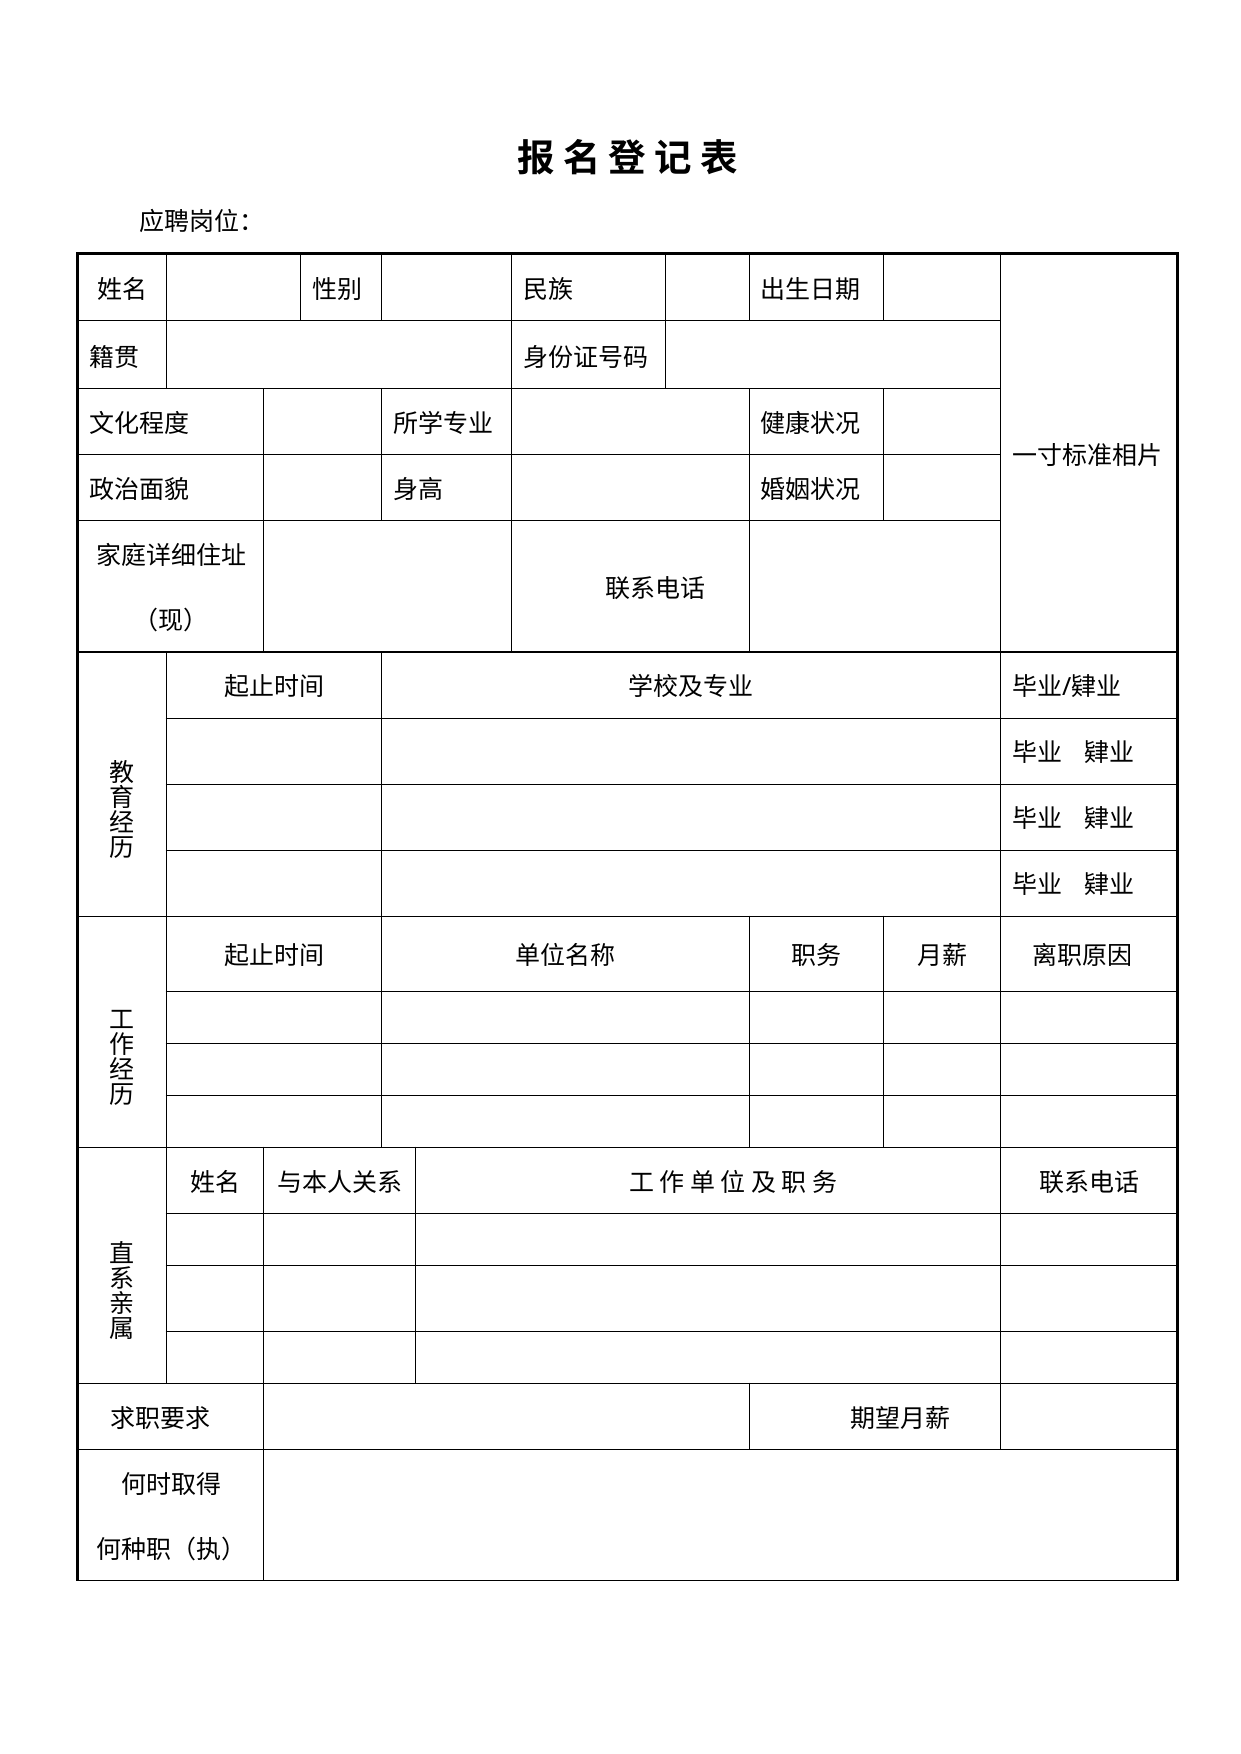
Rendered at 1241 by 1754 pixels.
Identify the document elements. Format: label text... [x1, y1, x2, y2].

table_cell [167, 992, 381, 1043]
table_cell [264, 1332, 415, 1383]
table_cell 求职要求 [79, 1384, 263, 1449]
table_cell 身高 [382, 455, 511, 520]
table_cell 学校及专业 [382, 653, 1000, 717]
table_cell [1001, 992, 1176, 1043]
table_header 报 名 登 记 表 [78, 122, 1177, 187]
table_cell [382, 851, 1000, 916]
table_cell [1001, 1384, 1176, 1449]
table_cell 起止时间 [167, 917, 381, 991]
table_cell [167, 1044, 381, 1094]
table_cell [1001, 1214, 1176, 1264]
table_cell [382, 255, 511, 320]
table_cell 工 作 单 位 及 职 务 [416, 1148, 1000, 1213]
table_cell [264, 521, 511, 651]
table_cell 籍贯 [79, 321, 166, 388]
table_cell 出生日期 [750, 255, 883, 320]
table_cell [264, 1266, 415, 1331]
table_cell 所学专业 [382, 389, 511, 454]
table_cell 毕业/肄业 [1001, 653, 1176, 717]
table_cell 姓名 [167, 1148, 263, 1213]
table_cell [167, 1332, 263, 1383]
table_cell 教育经历 [79, 653, 166, 916]
table_cell [382, 719, 1000, 783]
table_cell 离职原因 [1001, 917, 1176, 991]
table_cell 姓名 [79, 255, 166, 320]
table_cell 月薪 [884, 917, 1000, 991]
table_cell [1001, 1044, 1176, 1094]
table_cell [167, 321, 511, 388]
table_cell 联系电话 [512, 521, 749, 651]
table_cell 何时取得 何种职（执）业资格 [79, 1450, 263, 1580]
table_cell [512, 455, 749, 520]
table_cell [884, 1096, 1000, 1147]
table_cell [264, 389, 381, 454]
table_cell [416, 1266, 1000, 1331]
table_cell [382, 1044, 749, 1094]
table_cell [382, 1096, 749, 1147]
table_cell [264, 1450, 1176, 1580]
table_cell 单位名称 [382, 917, 749, 991]
table_cell [750, 1044, 883, 1094]
table_cell 联系电话 [1001, 1148, 1176, 1213]
table_cell [1001, 1332, 1176, 1383]
table_cell [884, 992, 1000, 1043]
table_cell [750, 521, 1000, 651]
table_cell [167, 1214, 263, 1264]
table_cell 健康状况 [750, 389, 883, 454]
table_cell 毕业 肄业 [1001, 851, 1176, 916]
table_cell [382, 992, 749, 1043]
table_cell 期望月薪 [750, 1384, 1000, 1449]
table_cell [167, 785, 381, 849]
table_cell 身份证号码 [512, 321, 665, 388]
table_cell [750, 992, 883, 1043]
table_cell [1001, 1266, 1176, 1331]
table_cell [884, 389, 1000, 454]
table_cell [264, 1214, 415, 1264]
table_cell 一寸标准相片 [1001, 255, 1176, 651]
table_cell [666, 255, 749, 320]
table_cell [416, 1332, 1000, 1383]
table_cell [167, 255, 300, 320]
table_cell [167, 719, 381, 783]
table_cell [666, 321, 1000, 388]
table_cell [512, 389, 749, 454]
table_cell 直系亲属 [79, 1148, 166, 1383]
table_cell 起止时间 [167, 653, 381, 717]
table_cell 政治面貌 [79, 455, 263, 520]
table_cell [167, 851, 381, 916]
table_cell 职务 [750, 917, 883, 991]
table_cell 文化程度 [79, 389, 263, 454]
table_cell [750, 1096, 883, 1147]
table_cell [1001, 1096, 1176, 1147]
table_cell 毕业 肄业 [1001, 719, 1176, 783]
table_cell 性别 [301, 255, 381, 320]
table_cell 与本人关系 [264, 1148, 415, 1213]
table_cell [884, 255, 1000, 320]
table_cell [884, 455, 1000, 520]
table_cell [884, 1044, 1000, 1094]
table_cell [167, 1266, 263, 1331]
table_cell [167, 1096, 381, 1147]
table_cell 应聘岗位： [78, 187, 1177, 252]
table_cell 家庭详细住址（现） [79, 521, 263, 651]
table_cell [382, 785, 1000, 849]
table_cell [264, 455, 381, 520]
table_cell 工作经历 [79, 917, 166, 1147]
table_cell [416, 1214, 1000, 1264]
table_cell 民族 [512, 255, 665, 320]
table_cell [264, 1384, 749, 1449]
table_cell 毕业 肄业 [1001, 785, 1176, 849]
table_cell 婚姻状况 [750, 455, 883, 520]
